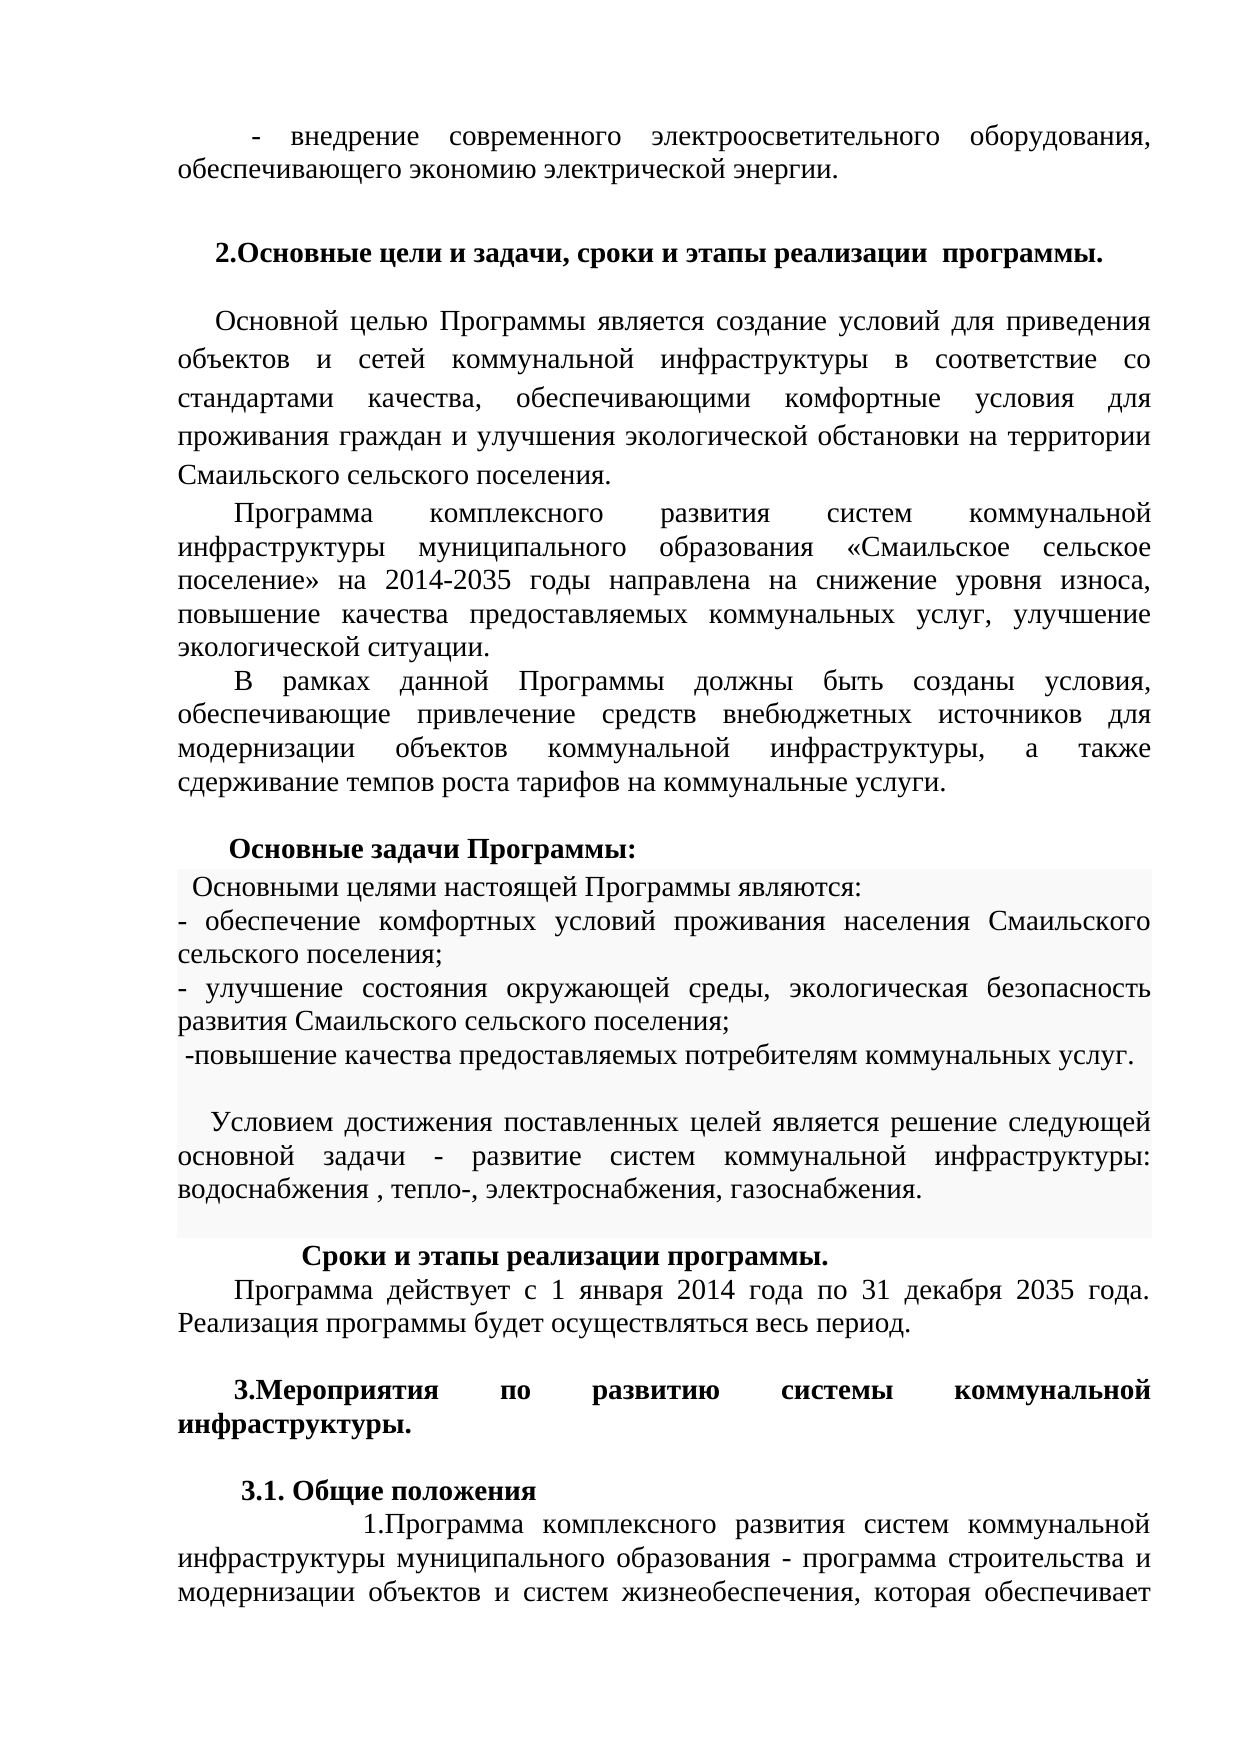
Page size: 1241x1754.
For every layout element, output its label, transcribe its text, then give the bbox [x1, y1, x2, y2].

text Программа действует с 1 января 2014 года по 31 декабря 2035 года. Реализация программы будет осуществляться весь период. [177, 1272, 1152, 1339]
text Основными целями настоящей Программы являются: [177, 869, 1152, 903]
text Основной целью Программы является создание условий для приведения объектов и сетей коммунальной инфраструктуры в соответствие со стандартами качества, обеспечивающими комфортные условия для проживания граждан и улучшения экологической обстановки на территории Смаильского сельского поселения. [177, 303, 1152, 490]
text 2.Основные цели и задачи, сроки и этапы реализации программы. [215, 236, 1152, 269]
text - внедрение современного электроосветительного оборудования, обеспечивающего экономию электрической энергии. [177, 118, 1152, 185]
text В рамках данной Программы должны быть созданы условия, обеспечивающие привлечение средств внебюджетных источников для модернизации объектов коммунальной инфраструктуры, а также сдерживание темпов роста тарифов на коммунальные услуги. [177, 663, 1152, 797]
text -повышение качества предоставляемых потребителям коммунальных услуг. [177, 1037, 1152, 1071]
text - обеспечение комфортных условий проживания населения Смаильского сельского поселения; [177, 903, 1152, 970]
text 3.Мероприятия по развитию системы коммунальной инфраструктуры. [177, 1372, 1152, 1439]
text Программа комплексного развития систем коммунальной инфраструктуры муниципального образования «Смаильское сельское поселение» на 2014-2035 годы направлена на снижение уровня износа, повышение качества предоставляемых коммунальных услуг, улучшение экологической ситуации. [177, 495, 1152, 663]
text - улучшение состояния окружающей среды, экологическая безопасность развития Смаильского сельского поселения; [177, 970, 1152, 1037]
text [177, 1507, 1152, 1607]
text Основные задачи Программы: [177, 831, 1152, 864]
text Сроки и этапы реализации программы. [177, 1238, 1152, 1272]
text Условием достижения поставленных целей является решение следующей основной задачи - развитие систем коммунальной инфраструктуры: водоснабжения , тепло-, электроснабжения, газоснабжения. [177, 1104, 1152, 1205]
text 3.1. Общие положения [177, 1473, 1152, 1507]
